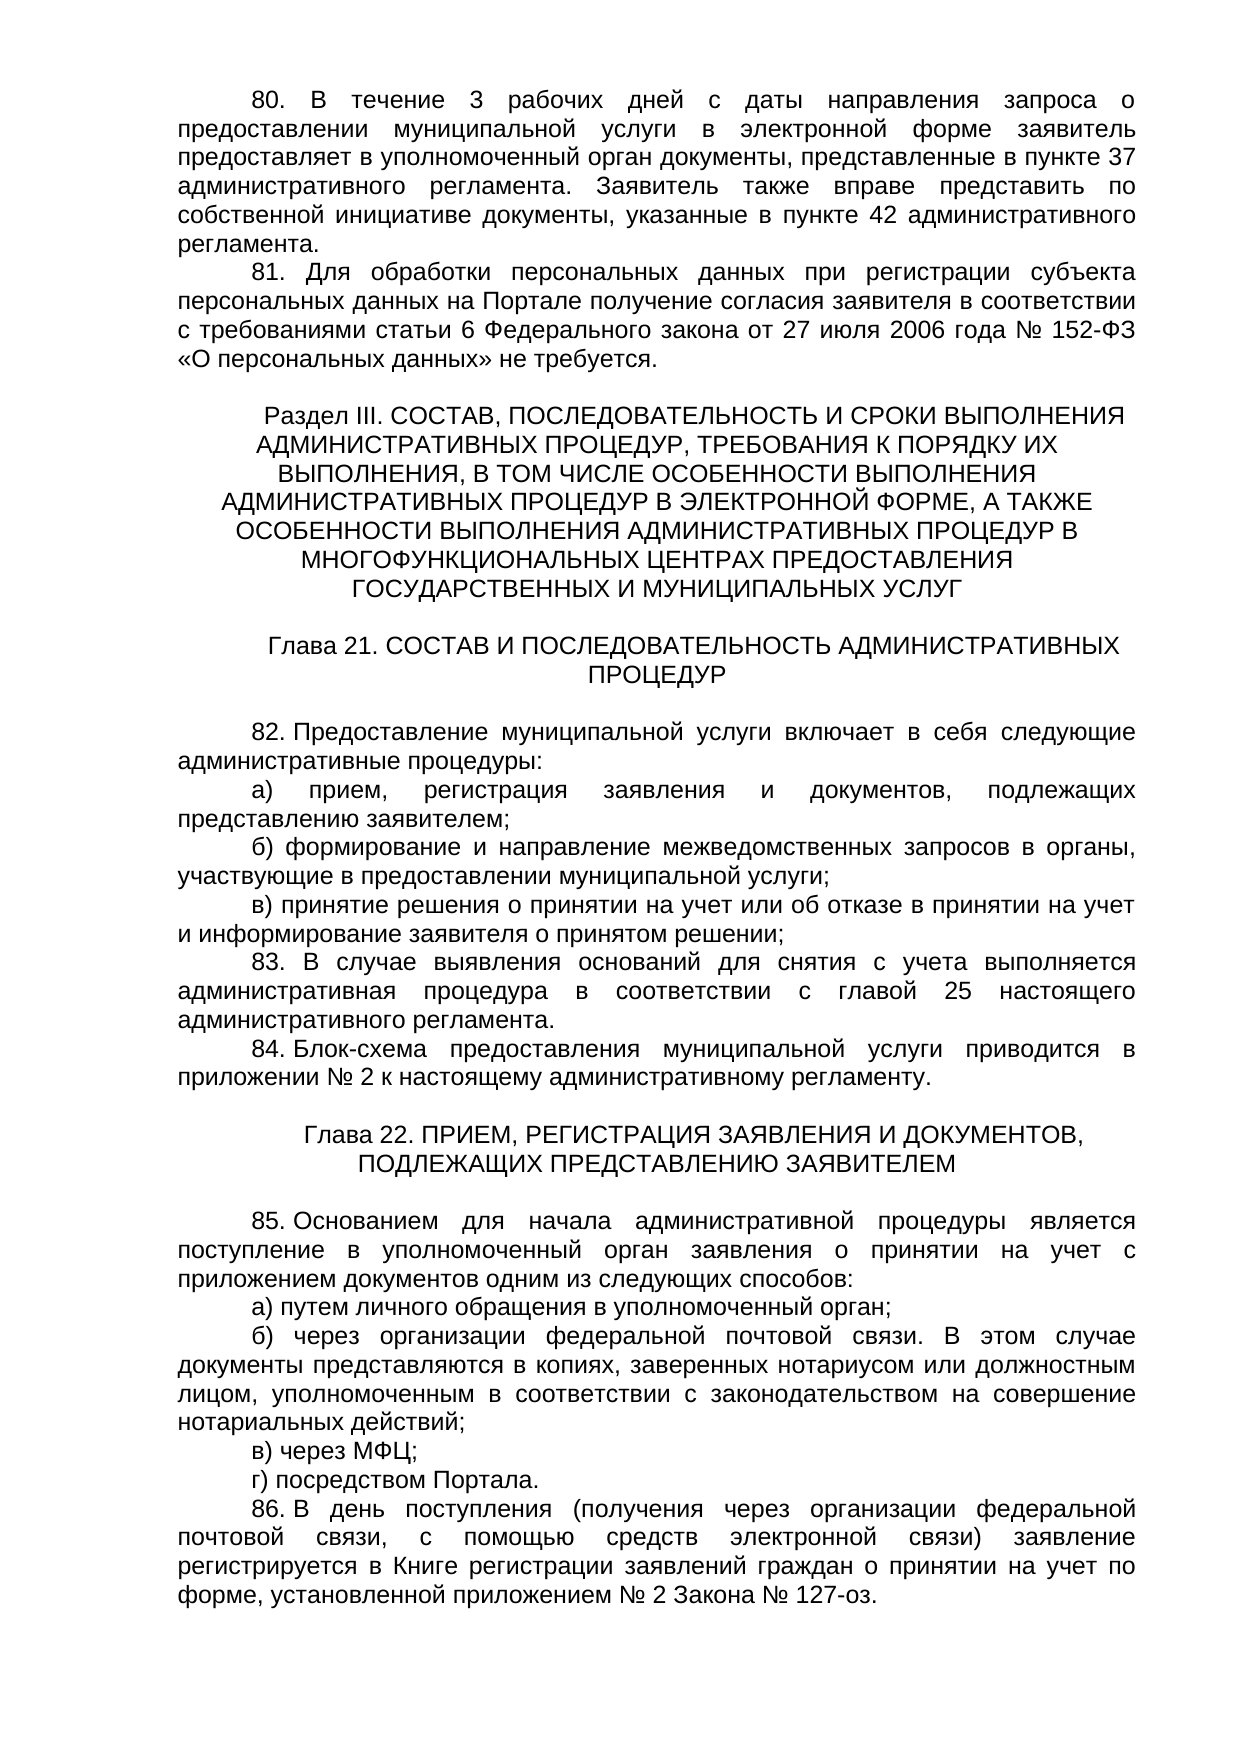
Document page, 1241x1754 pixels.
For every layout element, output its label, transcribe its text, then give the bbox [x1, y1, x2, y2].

text Глава 21. СОСТАВ И ПОСЛЕДОВАТЕЛЬНОСТЬ АДМИНИСТРАТИВНЫХ ПРОЦЕДУР [177, 631, 1137, 688]
text в) принятие решения о принятии на учет или об отказе в принятии на учет и информирование заявителя о принятом решении; [177, 890, 1137, 947]
text в) через МФЦ; [177, 1436, 1137, 1465]
text 86. В день поступления (получения через организации федеральной почтовой связи, с помощью средств электронной связи) заявление регистрируется в Книге регистрации заявлений граждан о принятии на учет по форме, установленной приложением № 2 Закона № 127-оз. [177, 1493, 1137, 1608]
text г) посредством Портала. [177, 1465, 1137, 1493]
text б) через организации федеральной почтовой связи. В этом случае документы представляются в копиях, заверенных нотариусом или должностным лицом, уполномоченным в соответствии с законодательством на совершение нотариальных действий; [177, 1321, 1137, 1436]
text 85. Основанием для начала административной процедуры является поступление в уполномоченный орган заявления о принятии на учет с приложением документов одним из следующих способов: [177, 1206, 1137, 1292]
text 80. В течение 3 рабочих дней с даты направления запроса о предоставлении муниципальной услуги в электронной форме заявитель предоставляет в уполномоченный орган документы, представленные в пункте 37 административного регламента. Заявитель также вправе представить по собственной инициативе документы, указанные в пункте 42 административного регламента. [177, 85, 1137, 257]
text 84. Блок-схема предоставления муниципальной услуги приводится в приложении № 2 к настоящему административному регламенту. [177, 1033, 1137, 1091]
text Глава 22. ПРИЕМ, РЕГИСТРАЦИЯ ЗАЯВЛЕНИЯ И ДОКУМЕНТОВ, ПОДЛЕЖАЩИХ ПРЕДСТАВЛЕНИЮ ЗАЯВИТЕЛЕМ [177, 1120, 1137, 1177]
text б) формирование и направление межведомственных запросов в органы, участвующие в предоставлении муниципальной услуги; [177, 832, 1137, 890]
text 81. Для обработки персональных данных при регистрации субъекта персональных данных на Портале получение согласия заявителя в соответствии с требованиями статьи 6 Федерального закона от 27 июля 2006 года № 152-ФЗ «О персональных данных» не требуется. [177, 257, 1137, 372]
text а) путем личного обращения в уполномоченный орган; [177, 1292, 1137, 1321]
text а) прием, регистрация заявления и документов, подлежащих представлению заявителем; [177, 775, 1137, 832]
text Раздел III. СОСТАВ, ПОСЛЕДОВАТЕЛЬНОСТЬ И СРОКИ ВЫПОЛНЕНИЯ АДМИНИСТРАТИВНЫХ ПРОЦЕДУР, ТРЕБОВАНИЯ К ПОРЯДКУ ИХ ВЫПОЛНЕНИЯ, В ТОМ ЧИСЛЕ ОСОБЕННОСТИ ВЫПОЛНЕНИЯ АДМИНИСТРАТИВНЫХ ПРОЦЕДУР В ЭЛЕКТРОННОЙ ФОРМЕ, А ТАКЖЕ ОСОБЕННОСТИ ВЫПОЛНЕНИЯ АДМИНИСТРАТИВНЫХ ПРОЦЕДУР В МНОГОФУНКЦИОНАЛЬНЫХ ЦЕНТРАХ ПРЕДОСТАВЛЕНИЯ ГОСУДАРСТВЕННЫХ И МУНИЦИПАЛЬНЫХ УСЛУГ [177, 401, 1137, 602]
text 83. В случае выявления оснований для снятия с учета выполняется административная процедура в соответствии с главой 25 настоящего административного регламента. [177, 947, 1137, 1033]
text 82. Предоставление муниципальной услуги включает в себя следующие административные процедуры: [177, 717, 1137, 775]
